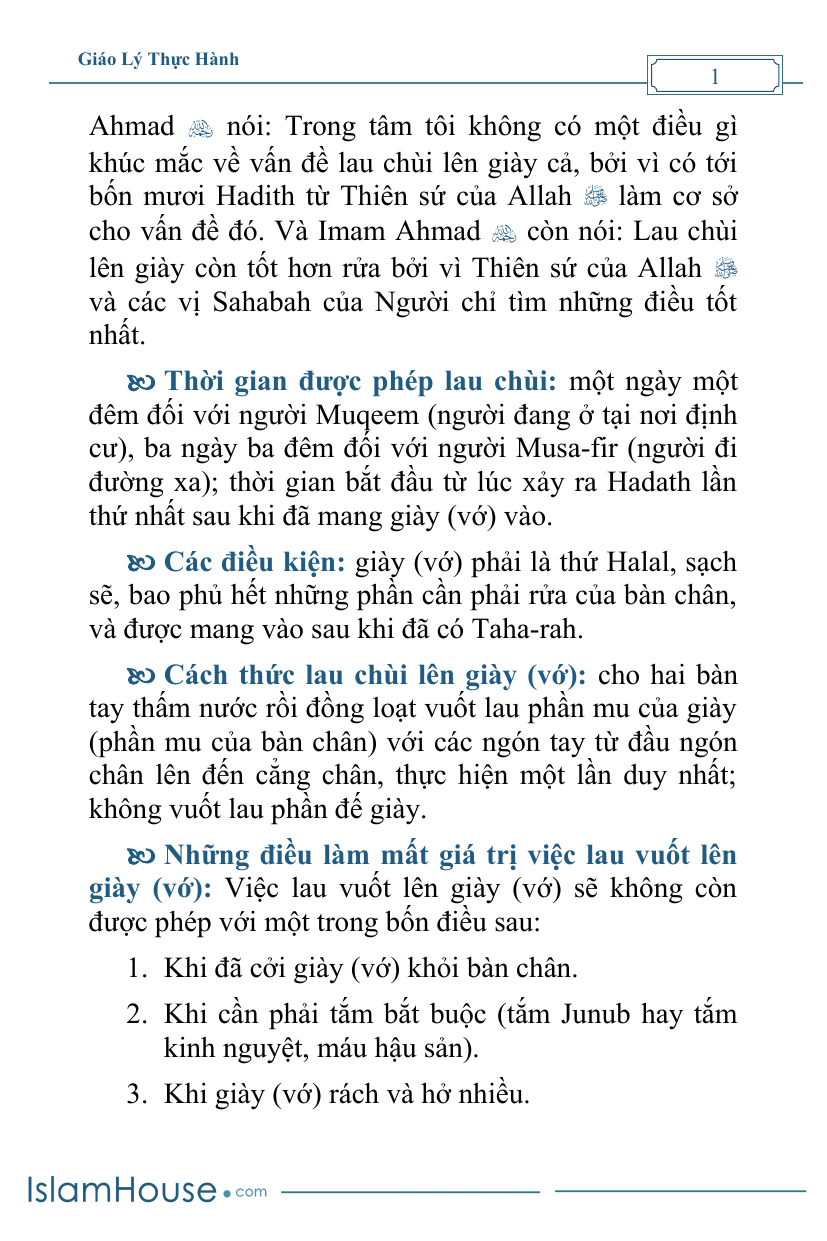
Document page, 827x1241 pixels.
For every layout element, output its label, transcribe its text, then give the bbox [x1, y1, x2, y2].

list Những điều làm mất giá trị việc lau vuốt lên giày (vớ): Việc lau vuốt lên giày (vớ) sẽ không còn được phép với một trong bốn điều sau: [89, 837, 738, 938]
list Khi giày (vớ) rách và hở nhiều. [126, 1076, 738, 1109]
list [89, 106, 738, 351]
picture [548, 1170, 807, 1208]
picture [20, 1171, 541, 1209]
list Cách thức lau chùi lên giày (vớ): cho hai bàn tay thấm nước rồi đồng loạt vuốt lau phần mu của giày (phần mu của bàn chân) với các ngón tay từ đầu ngón chân lên đến cẳng chân, thực hiện một lần duy nhất; không vuốt lau phần đế giày. [89, 657, 738, 824]
list Các điều kiện: giày (vớ) phải là thứ Halal, sạch sẽ, bao phủ hết những phần cần phải rửa của bàn chân, và được mang vào sau khi đã có Taha-rah. [89, 544, 738, 644]
list Khi cần phải tắm bắt buộc (tắm Junub hay tắm kinh nguyệt, máu hậu sản). [126, 996, 738, 1063]
list Khi đã cởi giày (vớ) khỏi bàn chân. [126, 950, 738, 984]
list Thời gian được phép lau chùi: một ngày một đêm đối với người Muqeem (người đang ở tại nơi định cư), ba ngày ba đêm đối với người Musa-fir (người đi đường xa); thời gian bắt đầu từ lúc xảy ra Hadath lần thứ nhất sau khi đã mang giày (vớ) vào. [89, 363, 738, 531]
